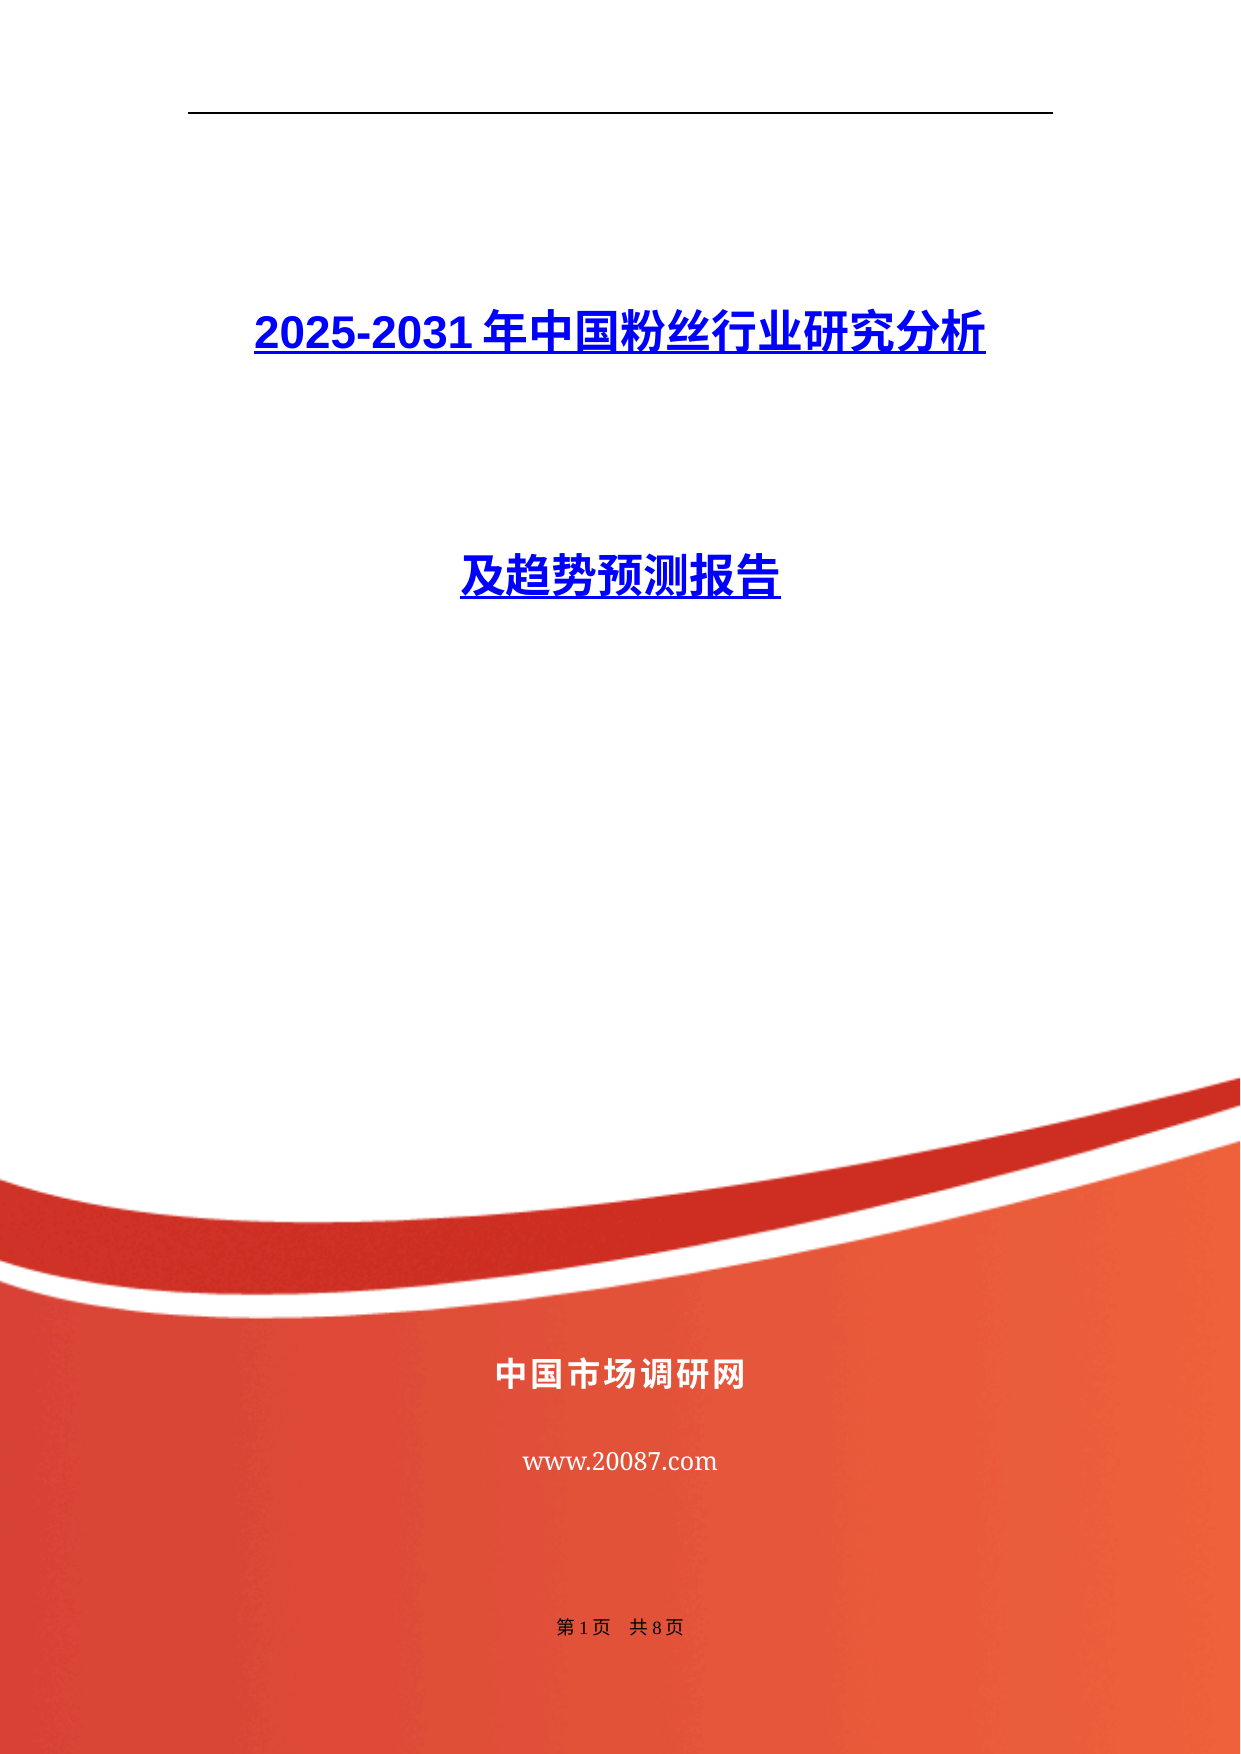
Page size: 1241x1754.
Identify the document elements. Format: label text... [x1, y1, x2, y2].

text www.20087.com [187, 1428, 1053, 1493]
picture [0, 1006, 1241, 1754]
subtitle 中国市场调研网 [187, 1339, 1053, 1404]
table_header 2025-2031年中国粉丝行业研究分析及趋势预测报告 [188, 207, 1053, 773]
